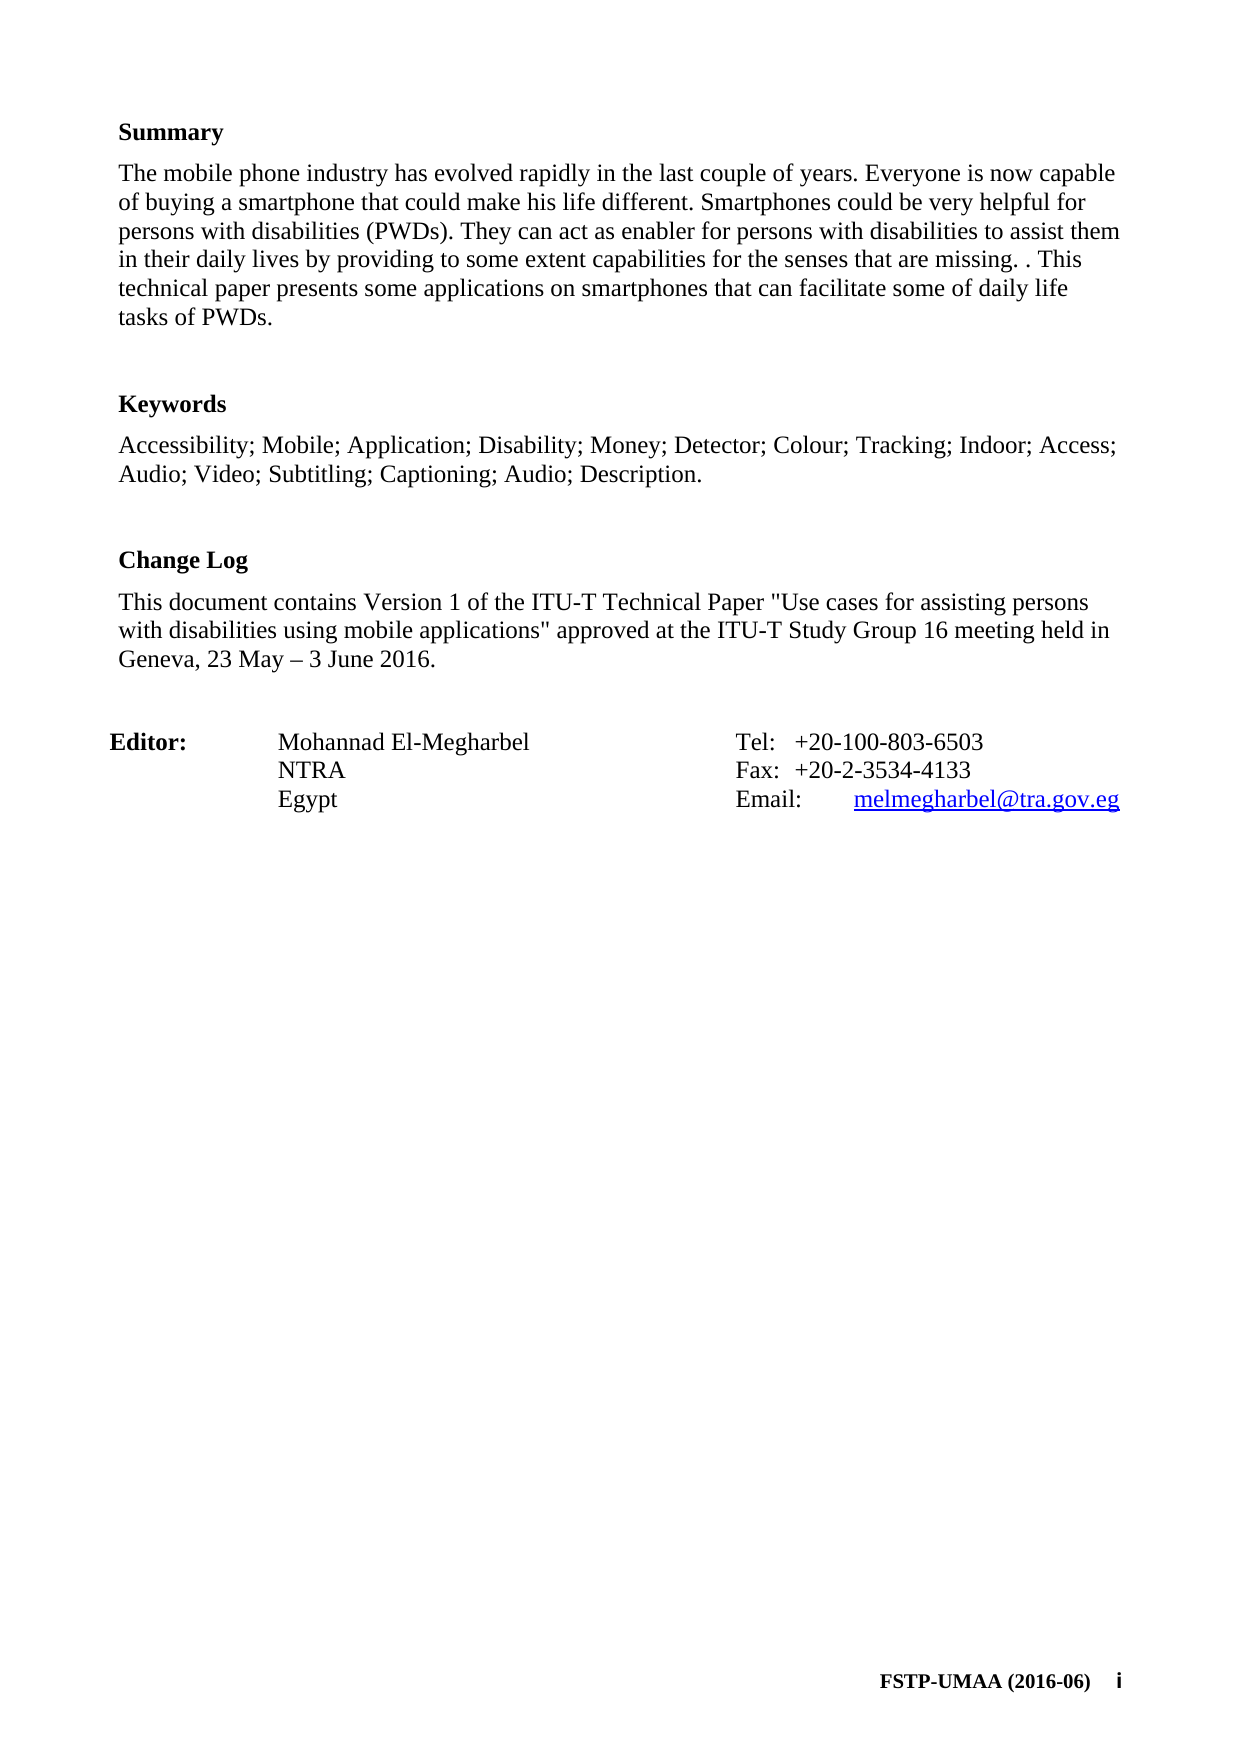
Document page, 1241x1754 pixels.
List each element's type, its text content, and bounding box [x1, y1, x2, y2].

text This document contains Version 1 of the ITU-T Technical Paper "Use cases for assisting persons with disabilities using mobile applications" approved at the ITU-T Study Group 16 meeting held in Geneva, 23 May – 3 June 2016. [118, 587, 1122, 673]
table_header Mohannad El-Megharbel NTRA Egypt [272, 714, 729, 813]
table_header Editor: [103, 714, 272, 813]
table_header Tel: +20-100-803-6503 Fax: +20-2-3534-4133 Email: melmegharbel@tra.gov.eg [729, 714, 1137, 813]
subtitle Change Log [118, 545, 1122, 574]
text Accessibility; Mobile; Application; Disability; Money; Detector; Colour; Tracking; Indoor; Access; Audio; Video; Subtitling; Captioning; Audio; Description. [118, 430, 1122, 487]
text The mobile phone industry has evolved rapidly in the last couple of years. Everyone is now capable of buying a smartphone that could make his life different. Smartphones could be very helpful for persons with disabilities (PWDs). They can act as enabler for persons with disabilities to assist them in their daily lives by providing to some extent capabilities for the senses that are missing. . This technical paper presents some applications on smartphones that can facilitate some of daily life tasks of PWDs. [118, 158, 1122, 331]
subtitle Summary [118, 117, 1122, 146]
subtitle Keywords [118, 389, 1122, 417]
